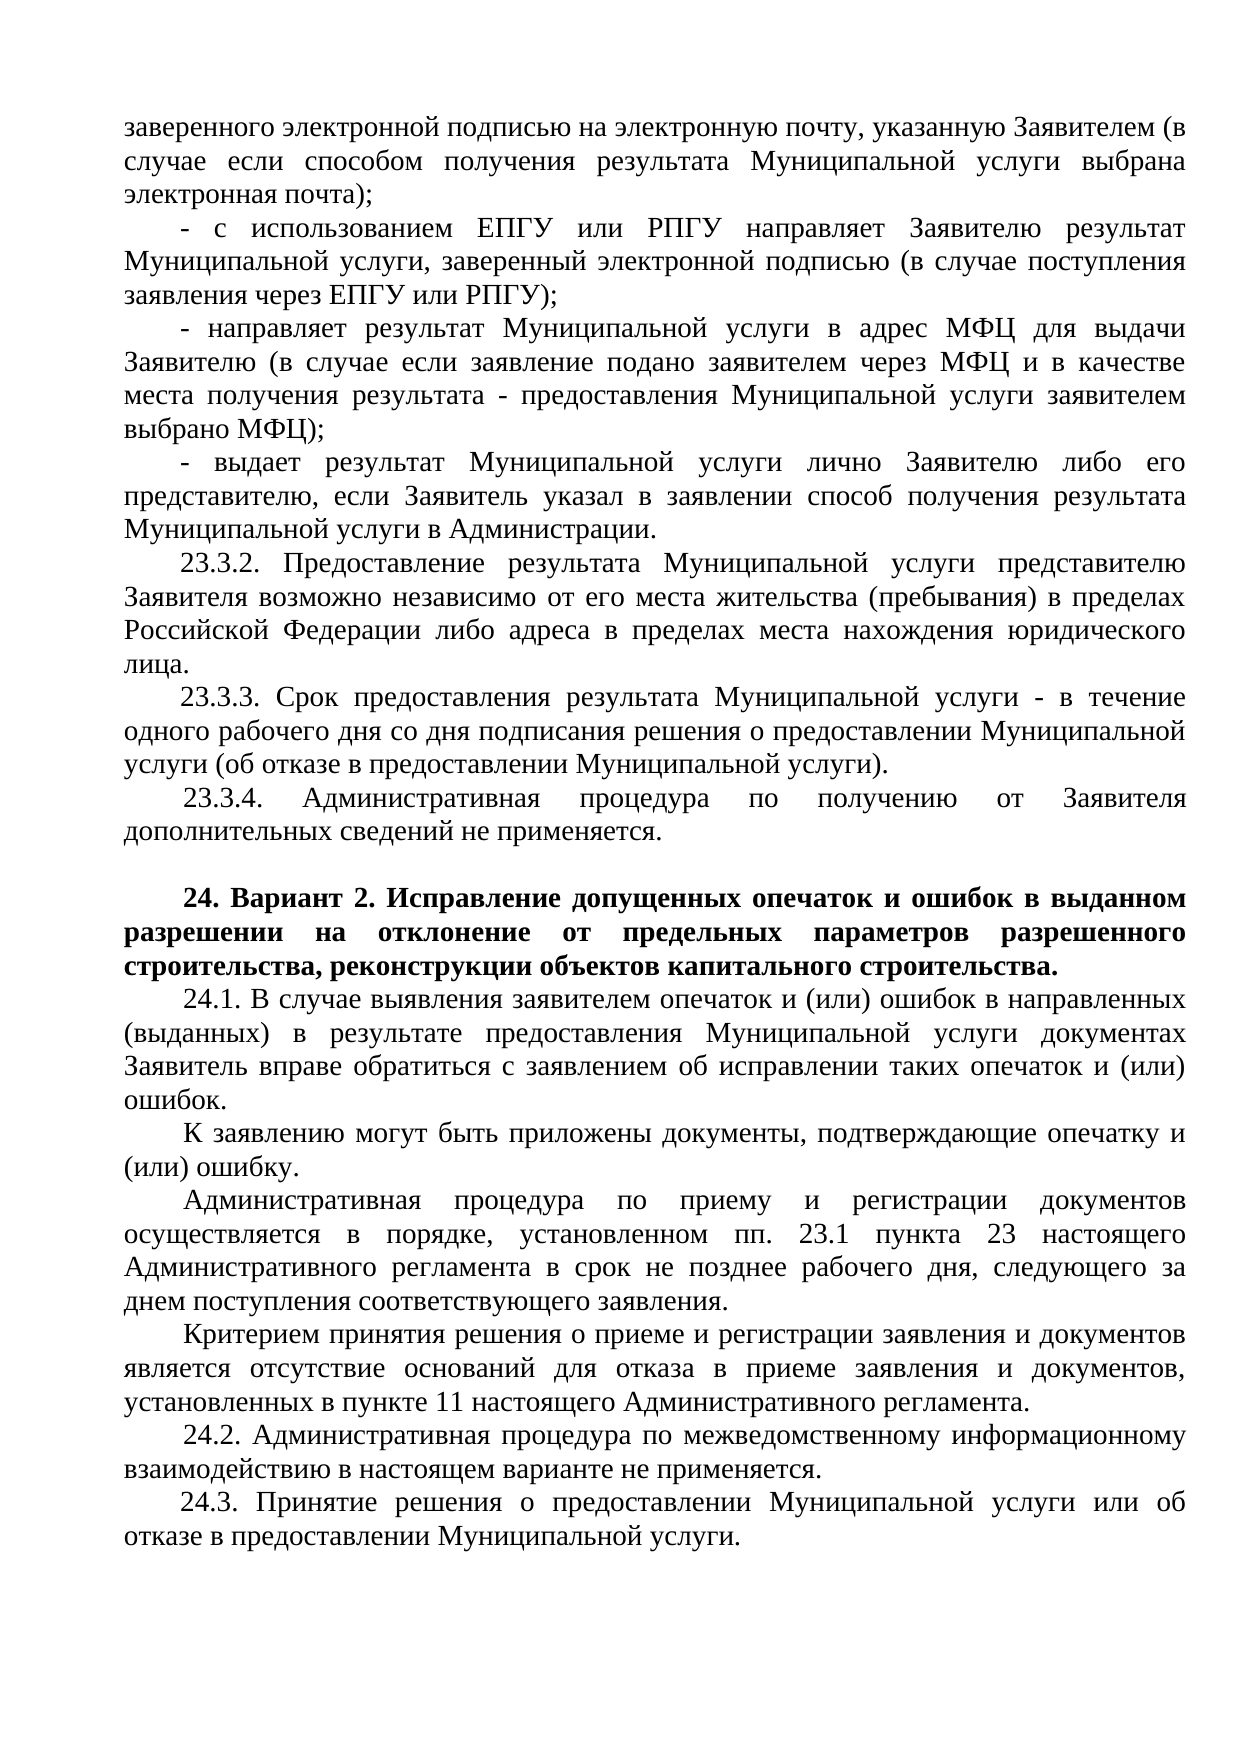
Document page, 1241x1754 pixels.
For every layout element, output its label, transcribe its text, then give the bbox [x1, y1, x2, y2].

text - с использованием ЕПГУ или РПГУ направляет Заявителю результат Муниципальной услуги, заверенный электронной подписью (в случае поступления заявления через ЕПГУ или РПГУ); [124, 210, 1187, 310]
text 23.3.3. Срок предоставления результата Муниципальной услуги - в течение одного рабочего дня со дня подписания решения о предоставлении Муниципальной услуги (об отказе в предоставлении Муниципальной услуги). [124, 679, 1187, 780]
text Административная процедура по приему и регистрации документов осуществляется в порядке, установленном пп. 23.1 пункта 23 настоящего Административного регламента в срок не позднее рабочего дня, следующего за днем поступления соответствующего заявления. [124, 1182, 1187, 1317]
text 24.3. Принятие решения о предоставлении Муниципальной услуги или об отказе в предоставлении Муниципальной услуги. [124, 1484, 1187, 1551]
text 24.2. Административная процедура по межведомственному информационному взаимодействию в настоящем варианте не применяется. [124, 1417, 1187, 1484]
text - направляет результат Муниципальной услуги в адрес МФЦ для выдачи Заявителю (в случае если заявление подано заявителем через МФЦ и в качестве места получения результата - предоставления Муниципальной услуги заявителем выбрано МФЦ); [124, 310, 1187, 444]
text 23.3.4. Административная процедура по получению от Заявителя дополнительных сведений не применяется. [124, 780, 1187, 847]
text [124, 109, 1187, 210]
text - выдает результат Муниципальной услуги лично Заявителю либо его представителю, если Заявитель указал в заявлении способ получения результата Муниципальной услуги в Администрации. [124, 444, 1187, 545]
text 24. Вариант 2. Исправление допущенных опечаток и ошибок в выданном разрешении на отклонение от предельных параметров разрешенного строительства, реконструкции объектов капитального строительства. [124, 881, 1187, 981]
text 23.3.2. Предоставление результата Муниципальной услуги представителю Заявителя возможно независимо от его места жительства (пребывания) в пределах Российской Федерации либо адреса в пределах места нахождения юридического лица. [124, 545, 1187, 679]
text К заявлению могут быть приложены документы, подтверждающие опечатку и (или) ошибку. [124, 1115, 1187, 1182]
text 24.1. В случае выявления заявителем опечаток и (или) ошибок в направленных (выданных) в результате предоставления Муниципальной услуги документах Заявитель вправе обратиться с заявлением об исправлении таких опечаток и (или) ошибок. [124, 981, 1187, 1115]
text Критерием принятия решения о приеме и регистрации заявления и документов является отсутствие оснований для отказа в приеме заявления и документов, установленных в пункте 11 настоящего Административного регламента. [124, 1317, 1187, 1417]
